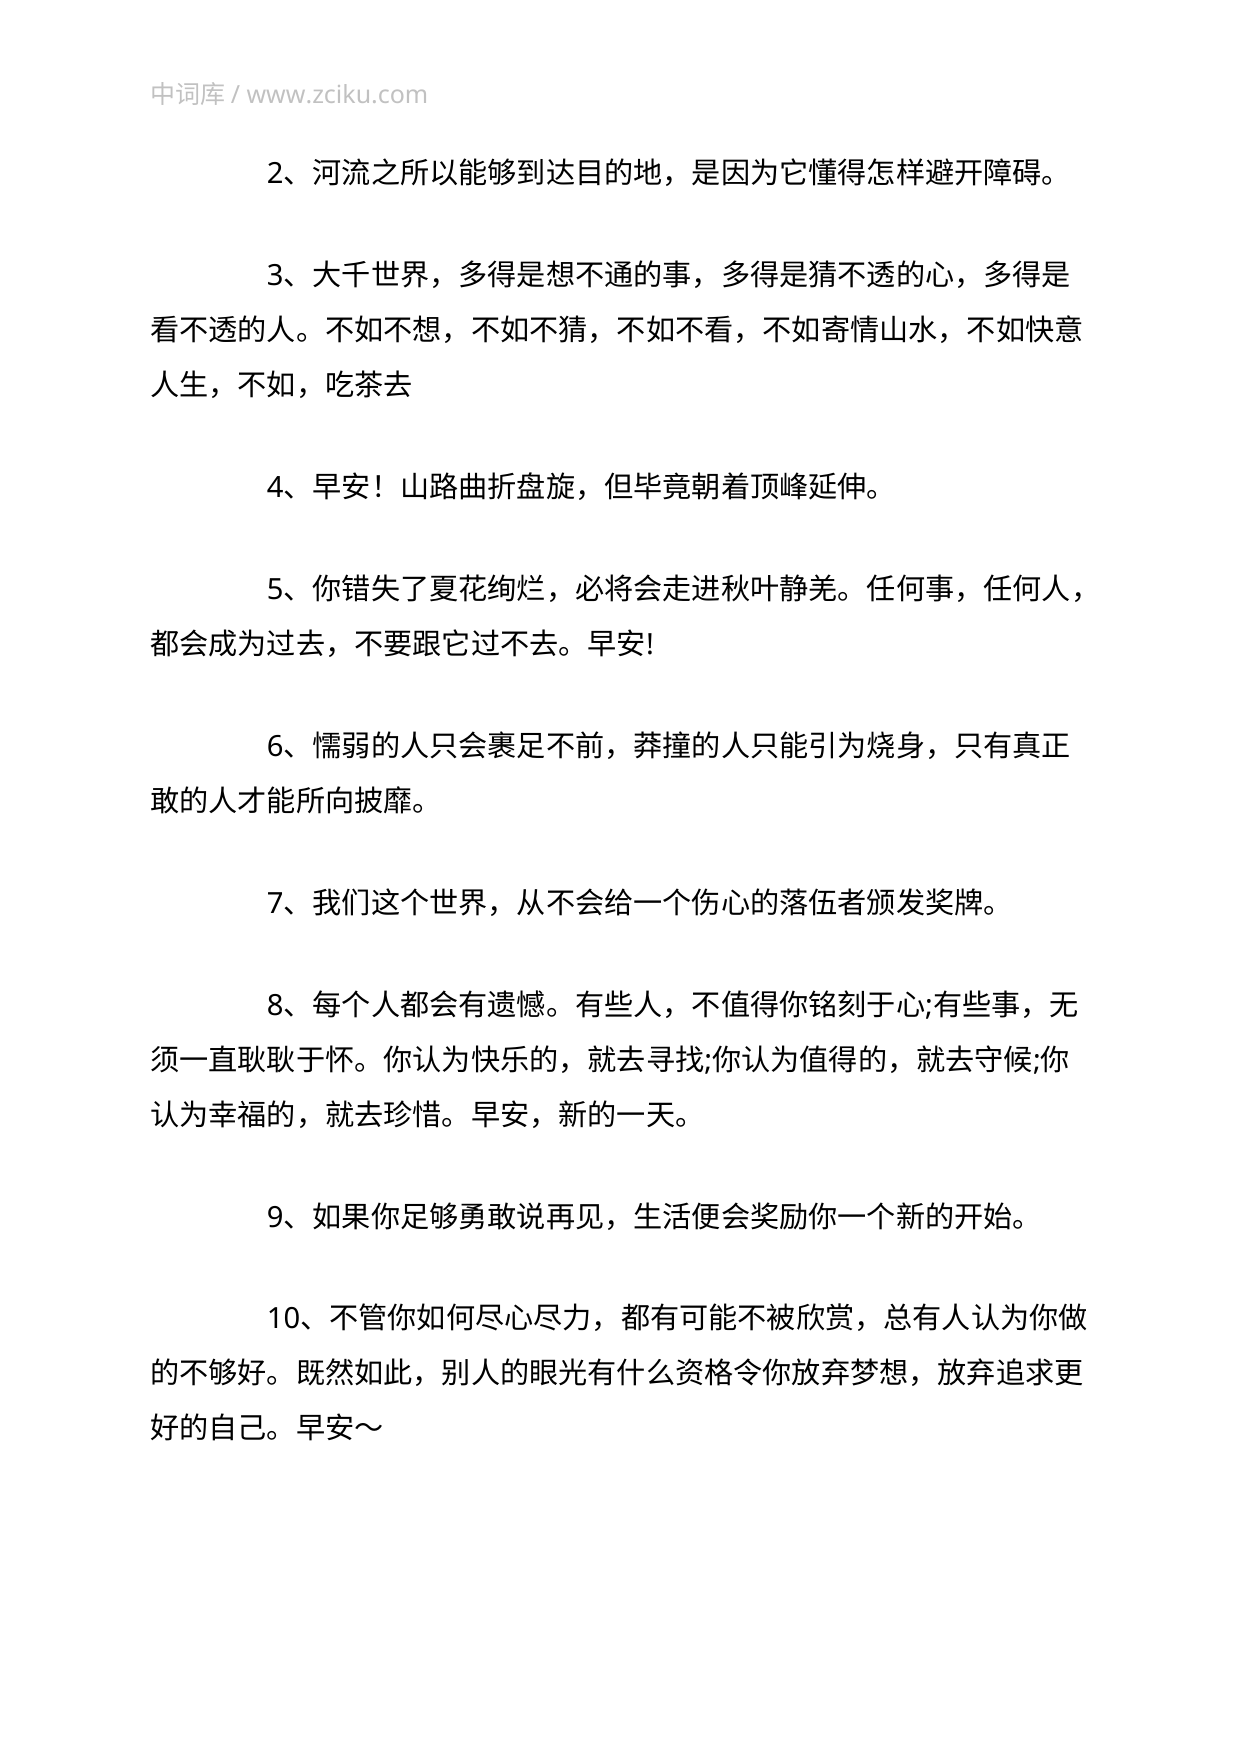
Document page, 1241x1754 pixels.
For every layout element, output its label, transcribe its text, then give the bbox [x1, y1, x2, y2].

text 5、你错失了夏花绚烂，必将会走进秋叶静羌。任何事，任何人，都会成为过去，不要跟它过不去。早安! [150, 566, 1090, 663]
text 6、懦弱的人只会裹足不前，莽撞的人只能引为烧身，只有真正敢的人才能所向披靡。 [150, 723, 1090, 820]
text 10、不管你如何尽心尽力，都有可能不被欣赏，总有人认为你做的不够好。既然如此，别人的眼光有什么资格令你放弃梦想，放弃追求更好的自己。早安～ [150, 1295, 1090, 1447]
text 2、河流之所以能够到达目的地，是因为它懂得怎样避开障碍。 [150, 150, 1090, 192]
text 9、如果你足够勇敢说再见，生活便会奖励你一个新的开始。 [150, 1193, 1090, 1236]
text 8、每个人都会有遗憾。有些人，不值得你铭刻于心;有些事，无须一直耿耿于怀。你认为快乐的，就去寻找;你认为值得的，就去守候;你认为幸福的，就去珍惜。早安，新的一天。 [150, 981, 1090, 1134]
text 7、我们这个世界，从不会给一个伤心的落伍者颁发奖牌。 [150, 879, 1090, 922]
text 3、大千世界，多得是想不通的事，多得是猜不透的心，多得是看不透的人。不如不想，不如不猜，不如不看，不如寄情山水，不如快意人生，不如，吃茶去 [150, 252, 1090, 404]
text 4、早安！山路曲折盘旋，但毕竟朝着顶峰延伸。 [150, 464, 1090, 506]
